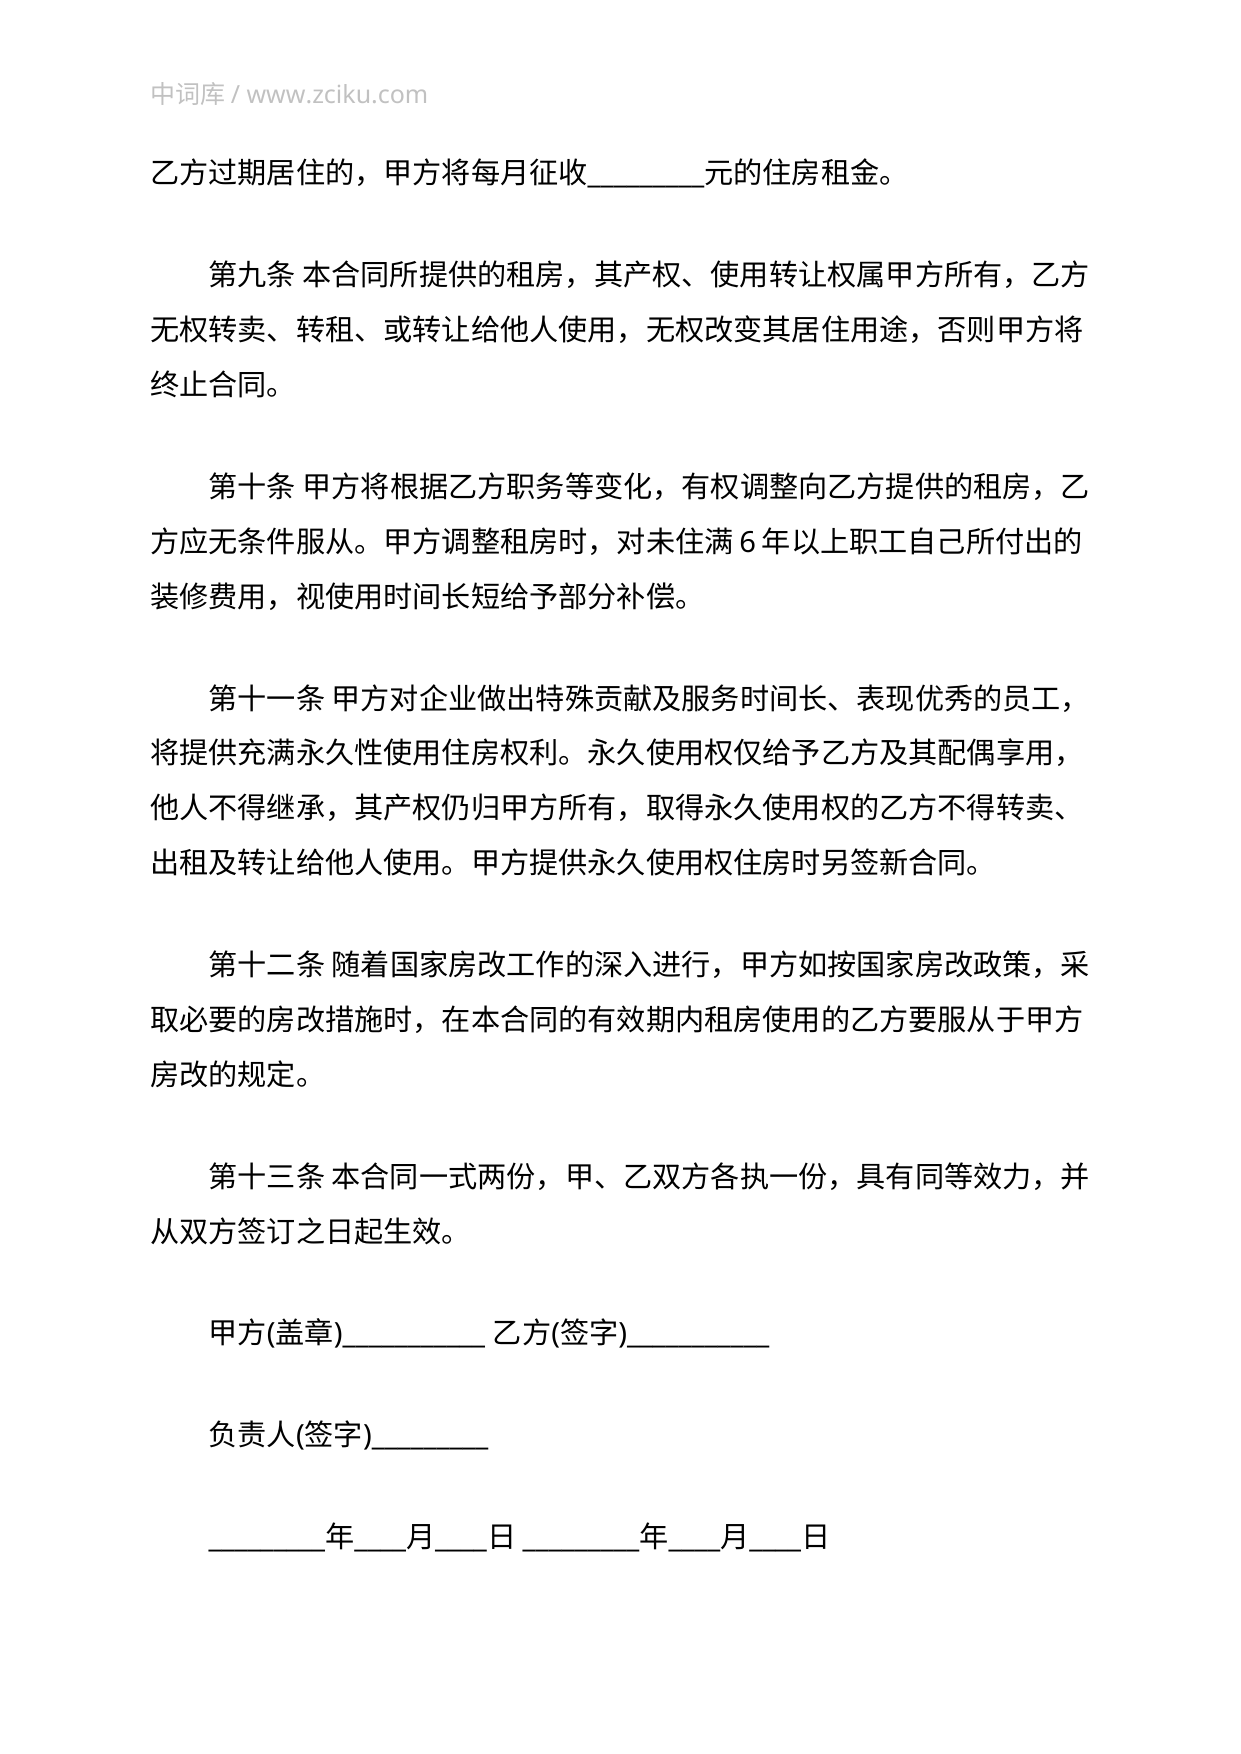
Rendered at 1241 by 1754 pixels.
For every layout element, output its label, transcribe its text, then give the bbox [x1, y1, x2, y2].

text 第十三条 本合同一式两份，甲、乙双方各执一份，具有同等效力，并从双方签订之日起生效。 [150, 1153, 1090, 1250]
text 甲方(盖章)___________ 乙方(签字)___________ [150, 1310, 1090, 1352]
text 负责人(签字)_________ [150, 1412, 1090, 1454]
text 第十一条 甲方对企业做出特殊贡献及服务时间长、表现优秀的员工，将提供充满永久性使用住房权利。永久使用权仅给予乙方及其配偶享用，他人不得继承，其产权仍归甲方所有，取得永久使用权的乙方不得转卖、出租及转让给他人使用。甲方提供永久使用权住房时另签新合同。 [150, 675, 1090, 882]
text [150, 150, 1090, 192]
text 第九条 本合同所提供的租房，其产权、使用转让权属甲方所有，乙方无权转卖、转租、或转让给他人使用，无权改变其居住用途，否则甲方将终止合同。 [150, 252, 1090, 404]
text 第十条 甲方将根据乙方职务等变化，有权调整向乙方提供的租房，乙方应无条件服从。甲方调整租房时，对未住满6年以上职工自己所付出的装修费用，视使用时间长短给予部分补偿。 [150, 463, 1090, 616]
text _________年____月____日 _________年____月____日 [150, 1514, 1090, 1556]
text 第十二条 随着国家房改工作的深入进行，甲方如按国家房改政策，采取必要的房改措施时，在本合同的有效期内租房使用的乙方要服从于甲方房改的规定。 [150, 942, 1090, 1094]
